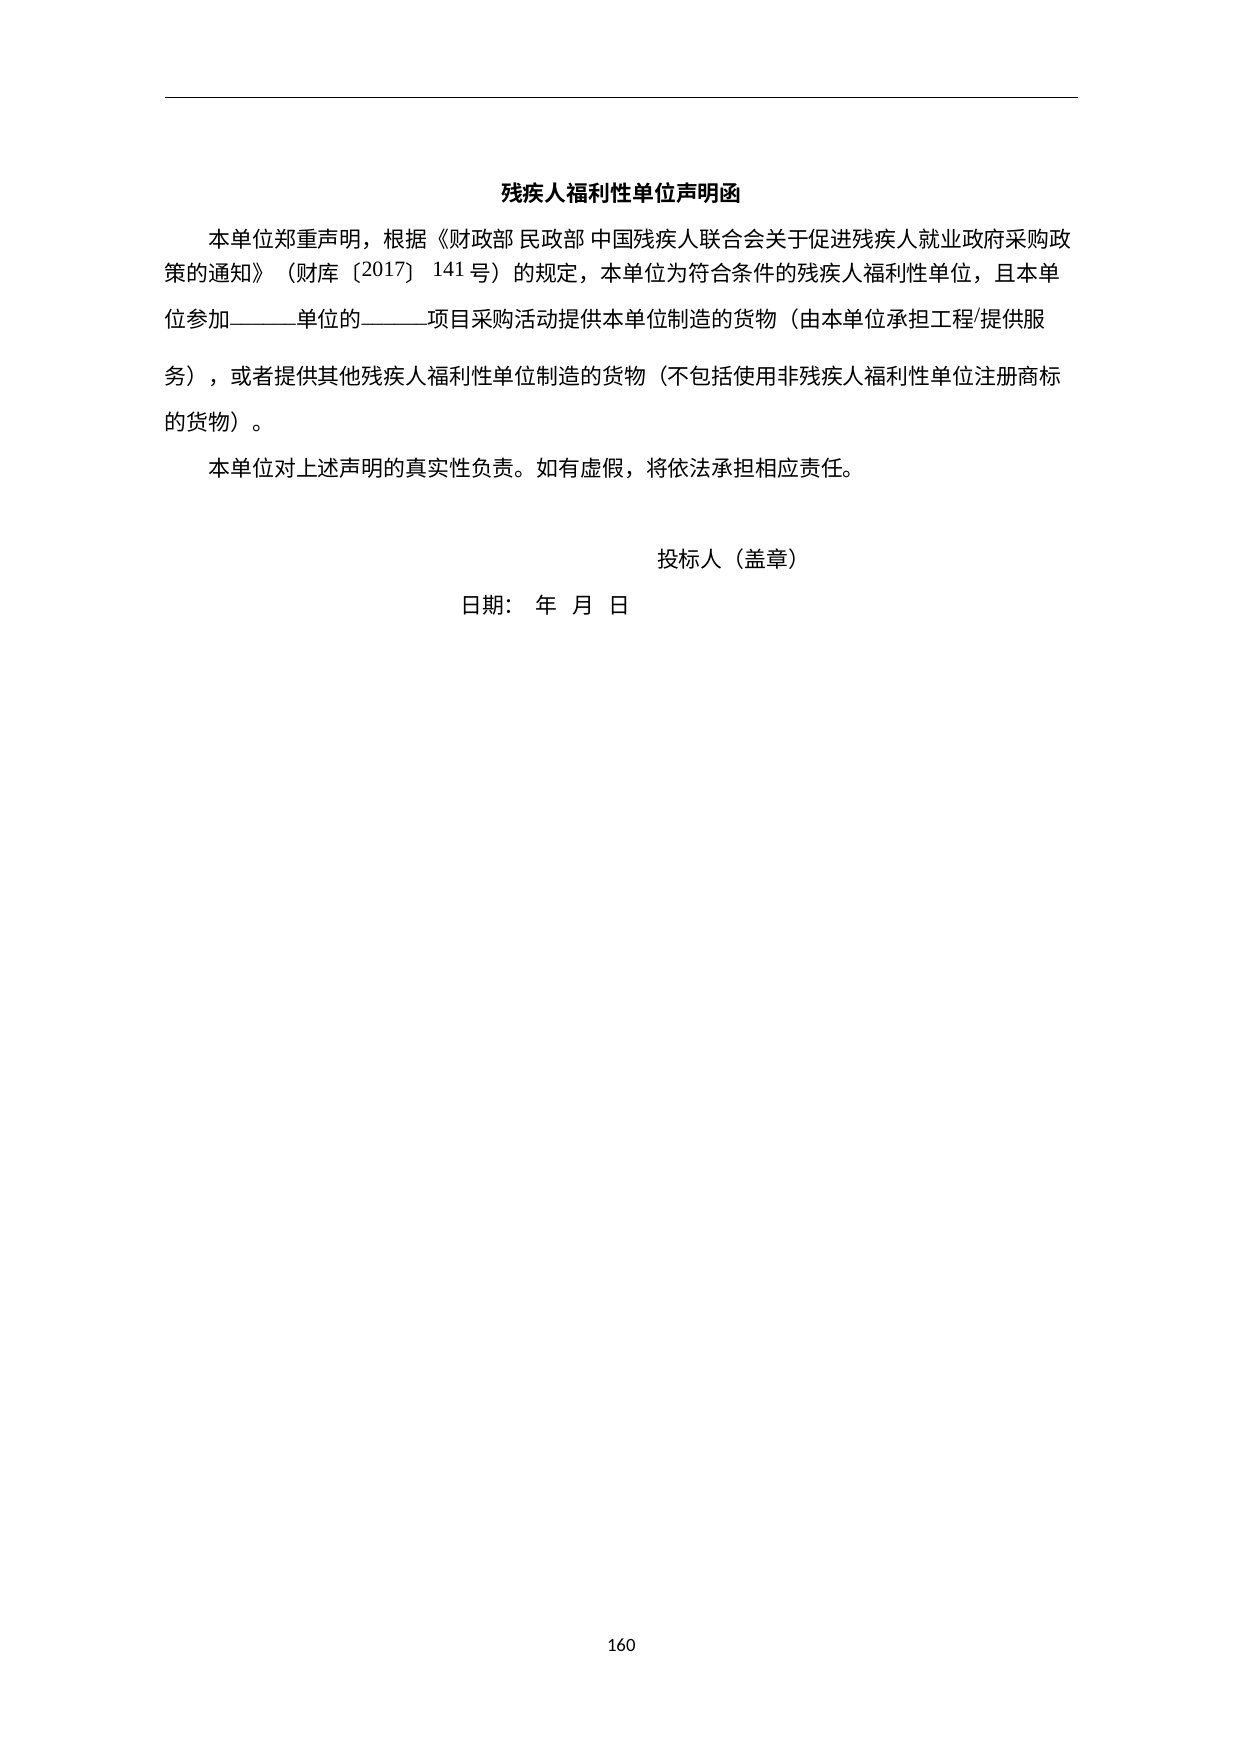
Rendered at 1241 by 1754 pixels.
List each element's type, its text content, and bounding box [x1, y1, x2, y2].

text 日期： 年 月 日 [208, 577, 1078, 623]
text 残疾人福利性单位声明函 [164, 164, 1078, 210]
text 本单位郑重声明，根据《财政部 民政部 中国残疾人联合会关于促进残疾人就业政府采购政策的通知》（财库〔2017〕 141号）的规定，本单位为符合条件的残疾人福利性单位，且本单位参加______单位的______项目采购活动提供本单位制造的货物（由本单位承担工程/提供服务），或者提供其他残疾人福利性单位制造的货物（不包括使用非残疾人福利性单位注册商标的货物）。 [164, 210, 1078, 439]
text 本单位对上述声明的真实性负责。如有虚假，将依法承担相应责任。 [164, 439, 1078, 485]
text 投标人（盖章） [164, 531, 1078, 577]
